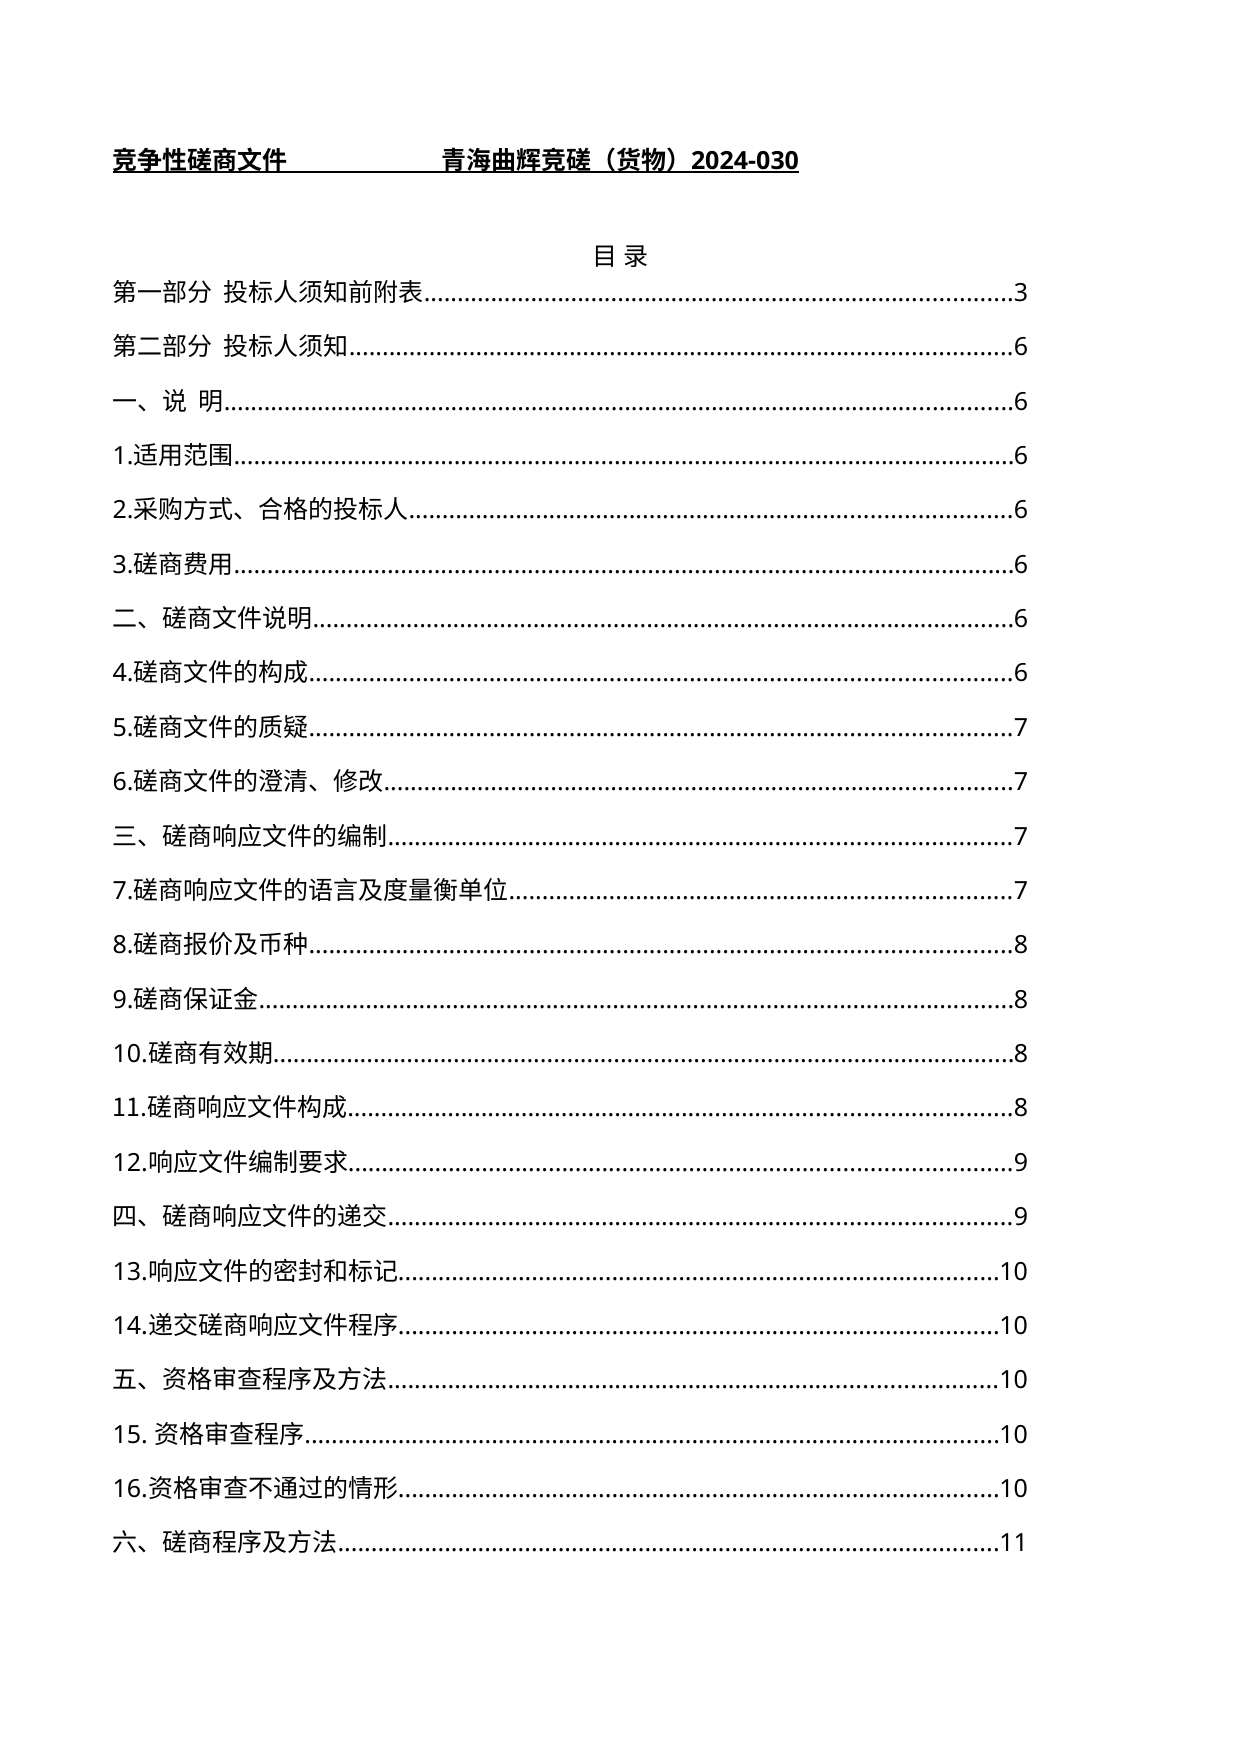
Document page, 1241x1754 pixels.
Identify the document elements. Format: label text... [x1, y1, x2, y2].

text 一、说 明 6 [112, 381, 1128, 417]
text 二、磋商文件说明 6 [112, 598, 1128, 635]
text 1.适用范围 6 [112, 435, 1128, 472]
text 目 录 [112, 236, 1128, 272]
text 2.采购方式、合格的投标人 6 [112, 490, 1128, 526]
text 13.响应文件的密封和标记 10 [112, 1251, 1128, 1287]
text 15. 资格审查程序 10 [112, 1414, 1128, 1450]
text 第一部分 投标人须知前附表 3 [112, 272, 1128, 308]
text 5.磋商文件的质疑 7 [112, 707, 1128, 743]
text 11.磋商响应文件构成 8 [112, 1088, 1128, 1124]
text 7.磋商响应文件的语言及度量衡单位 7 [112, 870, 1128, 907]
text 6.磋商文件的澄清、修改 7 [112, 762, 1128, 798]
text 9.磋商保证金 8 [112, 979, 1128, 1015]
text 六、磋商程序及方法 11 [112, 1523, 1128, 1559]
text 16.资格审查不通过的情形 10 [112, 1468, 1128, 1505]
text 8.磋商报价及币种 8 [112, 925, 1128, 961]
text 四、磋商响应文件的递交 9 [112, 1197, 1128, 1233]
text 3.磋商费用 6 [112, 544, 1128, 580]
text 14.递交磋商响应文件程序 10 [112, 1305, 1128, 1342]
text 4.磋商文件的构成 6 [112, 653, 1128, 689]
text 12.响应文件编制要求 9 [112, 1142, 1128, 1178]
text 第二部分 投标人须知 6 [112, 327, 1128, 363]
text 五、资格审查程序及方法 10 [112, 1360, 1128, 1396]
text 三、磋商响应文件的编制 7 [112, 816, 1128, 852]
text 10.磋商有效期 8 [112, 1033, 1128, 1070]
